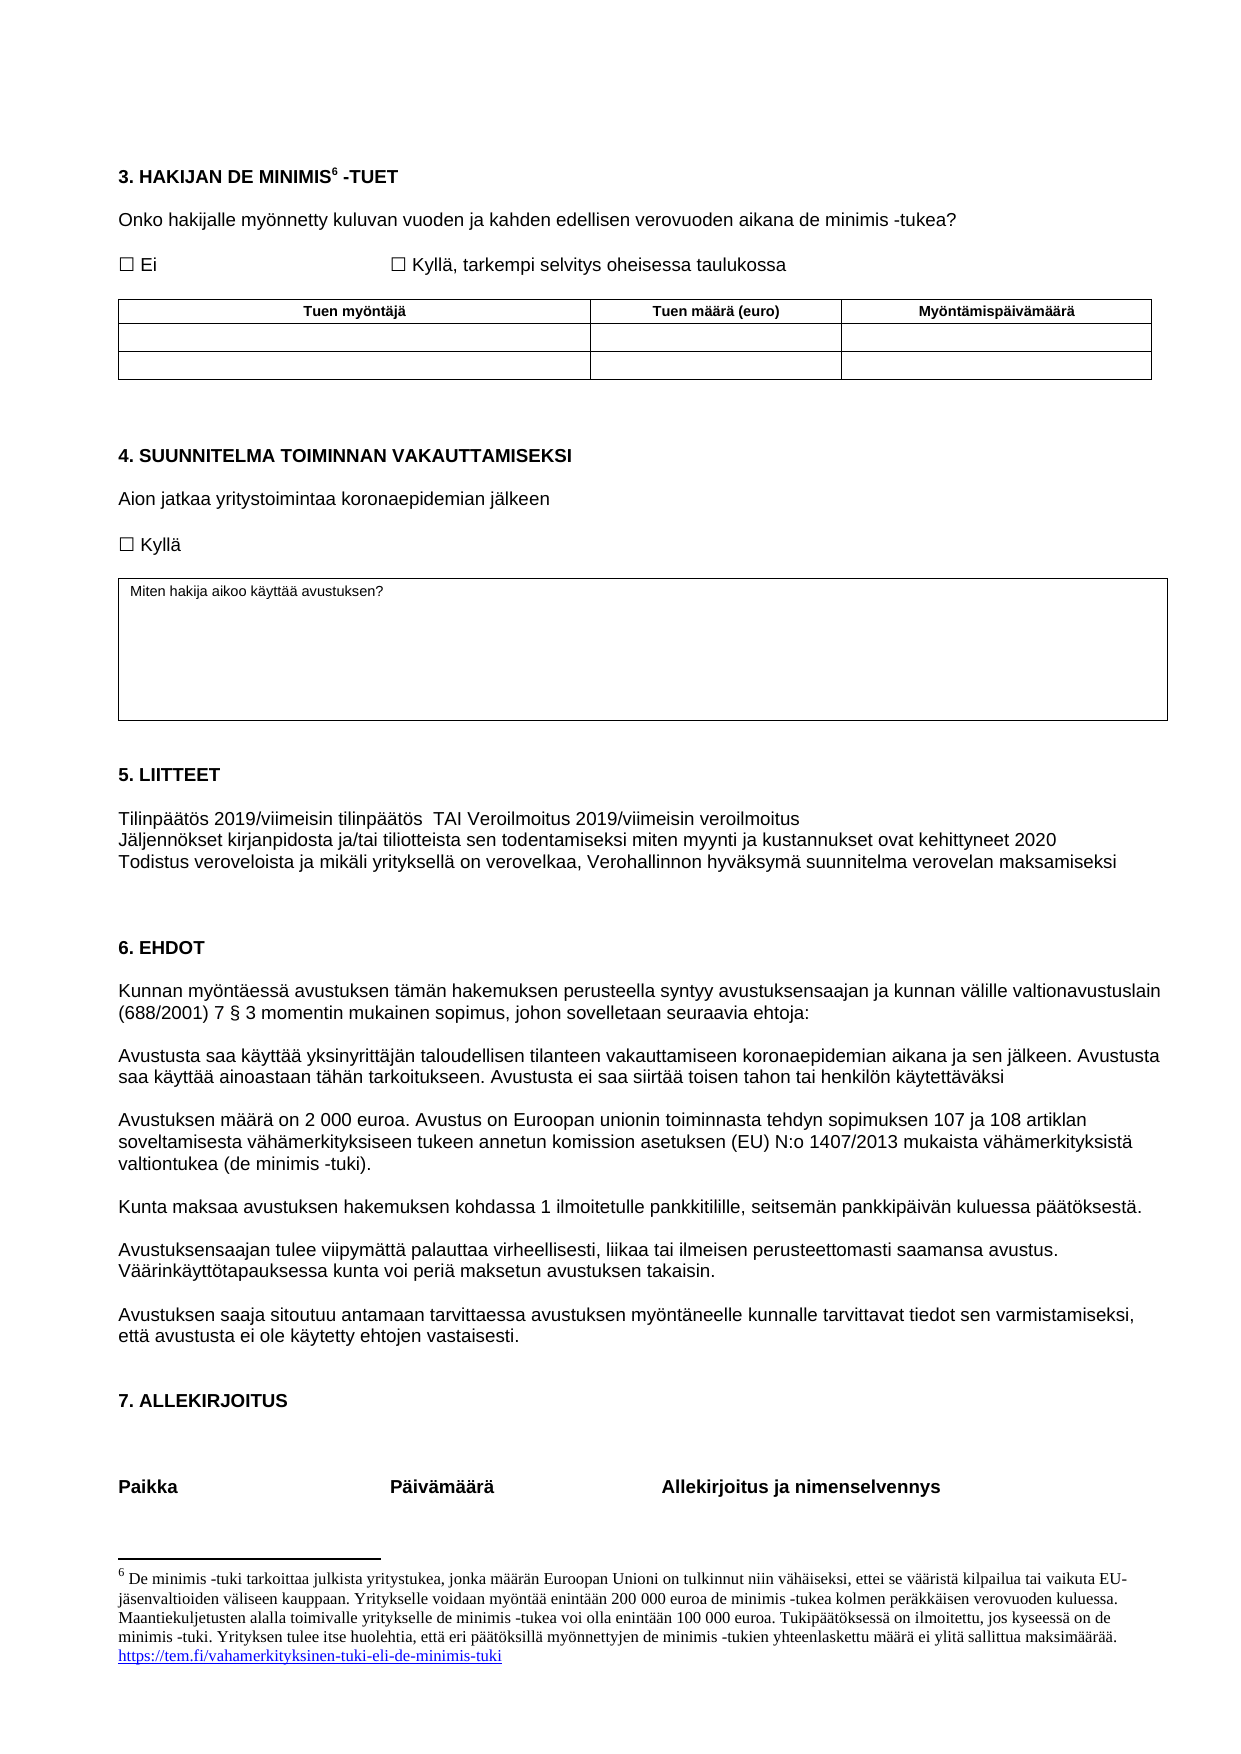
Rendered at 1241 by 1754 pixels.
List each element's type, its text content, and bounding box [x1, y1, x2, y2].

text Kunnan myöntäessä avustuksen tämän hakemuksen perusteella syntyy avustuksensaajan ja kunnan välille valtionavustuslain (688/2001) 7 § 3 momentin mukainen sopimus, johon sovelletaan seuraavia ehtoja: [118, 980, 1167, 1023]
list Avustuksen saaja sitoutuu antamaan tarvittaessa avustuksen myöntäneelle kunnalle tarvittavat tiedot sen varmistamiseksi, että avustusta ei ole käytetty ehtojen vastaisesti. [118, 1303, 1167, 1346]
text Ei Kyllä, tarkempi selvitys oheisessa taulukossa [118, 252, 1167, 277]
table_cell [591, 352, 841, 379]
text 7. ALLEKIRJOITUS [118, 1389, 1167, 1411]
text 5. LIITTEET [118, 764, 1167, 786]
text 3. HAKIJAN DE MINIMIS -TUET [118, 165, 1167, 187]
text Paikka Päivämäärä Allekirjoitus ja nimenselvennys [118, 1476, 1167, 1497]
text Onko hakijalle myönnetty kuluvan vuoden ja kahden edellisen verovuoden aikana de minimis -tukea? [118, 208, 1167, 230]
text Tilinpäätös 2019/viimeisin tilinpäätös TAI Veroilmoitus 2019/viimeisin veroilmoitus [118, 807, 1167, 829]
text Jäljennökset kirjanpidosta ja/tai tiliotteista sen todentamiseksi miten myynti ja kustannukset ovat kehittyneet 2020 [118, 829, 1167, 851]
table_cell [119, 324, 590, 351]
table_cell [842, 352, 1151, 379]
text Todistus veroveloista ja mikäli yrityksellä on verovelkaa, Verohallinnon hyväksymä suunnitelma verovelan maksamiseksi [118, 851, 1167, 872]
table_header Tuen myöntäjä [119, 300, 590, 322]
list Avustuksen määrä on 2 000 euroa. Avustus on Euroopan unionin toiminnasta tehdyn sopimuksen 107 ja 108 artiklan soveltamisesta vähämerkityksiseen tukeen annetun komission asetuksen (EU) N:o 1407/2013 mukaista vähämerkityksistä valtiontukea (de minimis -tuki). [118, 1109, 1167, 1174]
text Aion jatkaa yritystoimintaa koronaepidemian jälkeen [118, 488, 1167, 510]
table_header Miten hakija aikoo käyttää avustuksen? [119, 579, 1167, 720]
list Avustuksensaajan tulee viipymättä palauttaa virheellisesti, liikaa tai ilmeisen perusteettomasti saamansa avustus. Väärinkäyttötapauksessa kunta voi periä maksetun avustuksen takaisin. [118, 1239, 1167, 1282]
table_cell [842, 324, 1151, 351]
list Kunta maksaa avustuksen hakemuksen kohdassa 1 ilmoitetulle pankkitilille, seitsemän pankkipäivän kuluessa päätöksestä. [118, 1196, 1167, 1217]
text Avustusta saa käyttää yksinyrittäjän taloudellisen tilanteen vakauttamiseen koronaepidemian aikana ja sen jälkeen. Avustusta saa käyttää ainoastaan tähän tarkoitukseen. Avustusta ei saa siirtää toisen tahon tai henkilön käytettäväksi [118, 1044, 1167, 1088]
table_cell [591, 324, 841, 351]
text 4. SUUNNITELMA TOIMINNAN VAKAUTTAMISEKSI [118, 445, 1167, 467]
table_cell [119, 352, 590, 379]
table_header Myöntämispäivämäärä [842, 300, 1151, 322]
text Kyllä [118, 531, 1167, 557]
table_header Tuen määrä (euro) [591, 300, 841, 322]
text 6. EHDOT [118, 937, 1167, 958]
